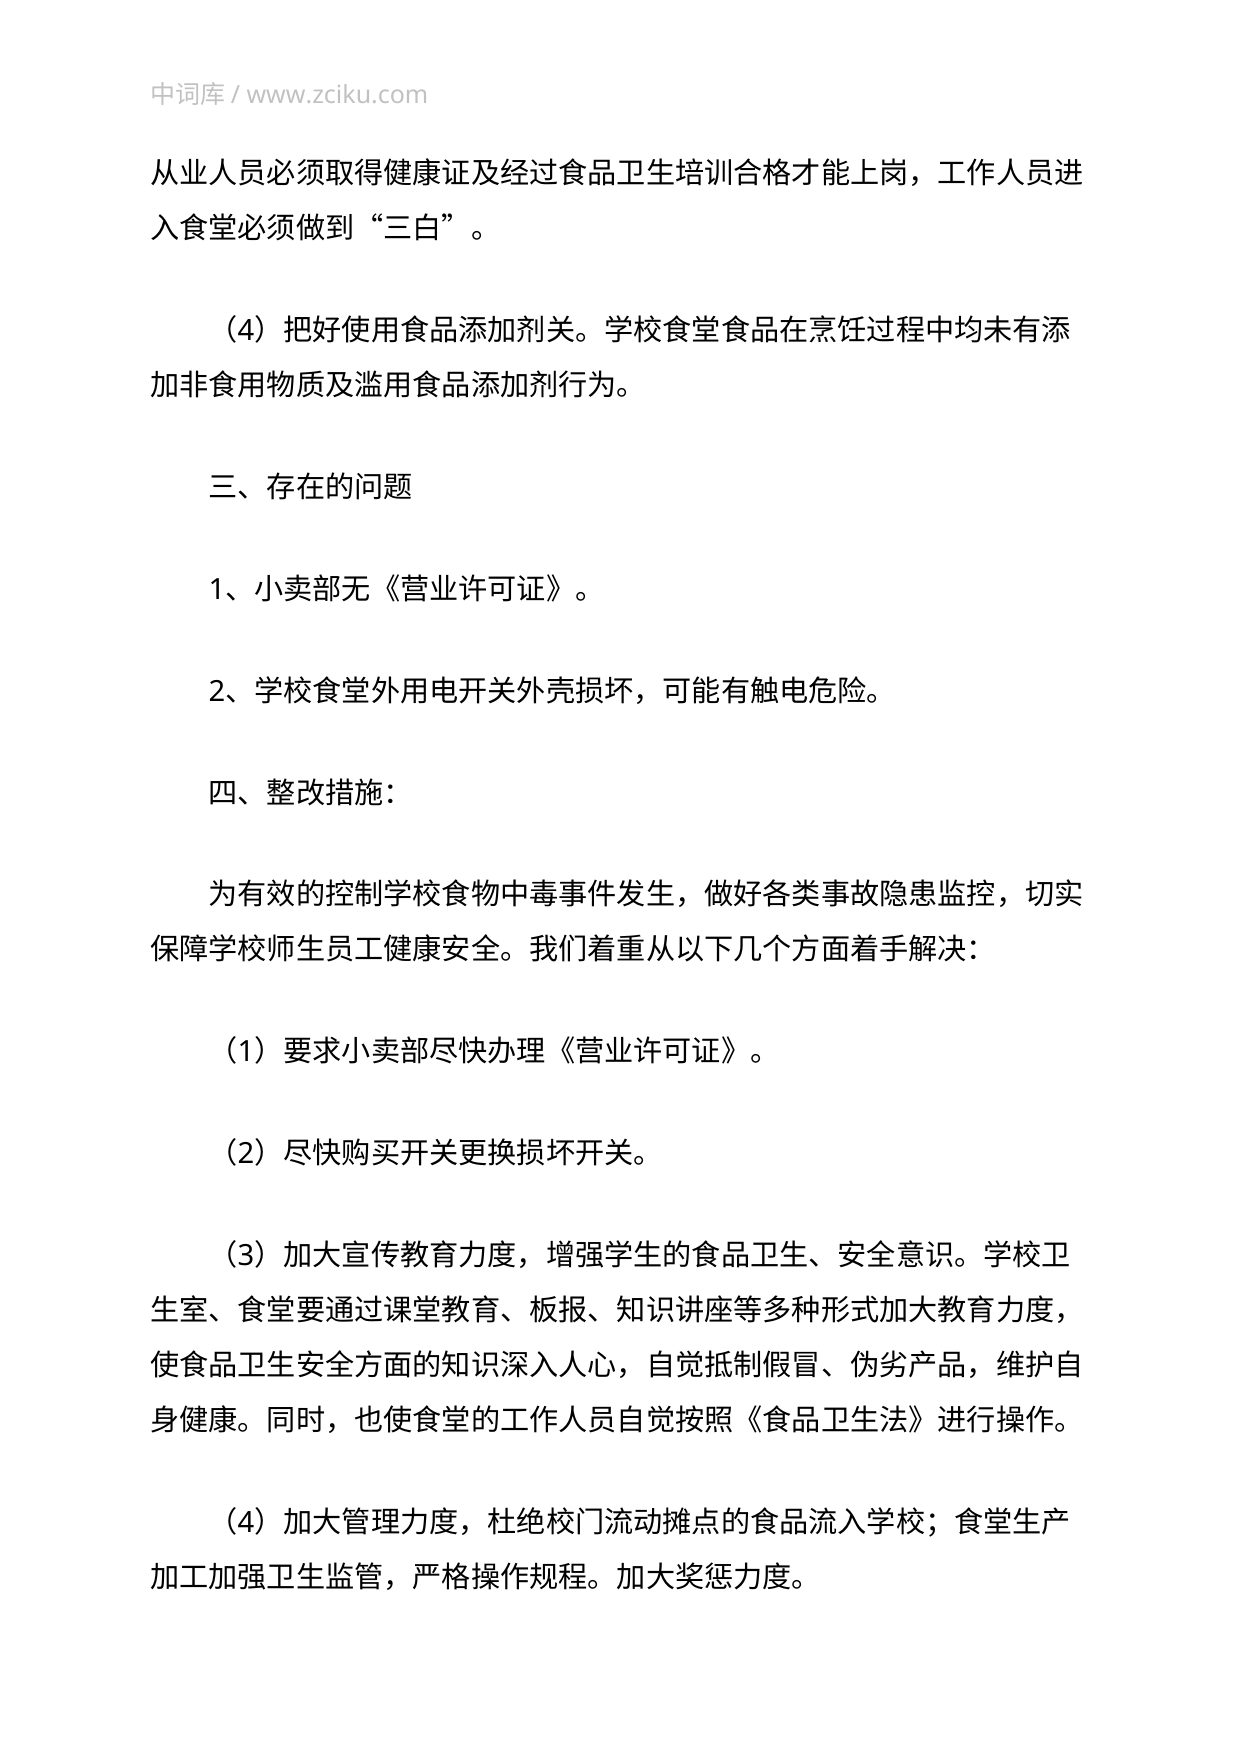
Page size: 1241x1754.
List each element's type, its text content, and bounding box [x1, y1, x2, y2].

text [150, 150, 1090, 247]
text （4）加大管理力度，杜绝校门流动摊点的食品流入学校；食堂生产加工加强卫生监管，严格操作规程。加大奖惩力度。 [150, 1498, 1090, 1595]
text 三、存在的问题 [150, 463, 1090, 506]
text 为有效的控制学校食物中毒事件发生，做好各类事故隐患监控，切实保障学校师生员工健康安全。我们着重从以下几个方面着手解决： [150, 871, 1090, 968]
text （2）尽快购买开关更换损坏开关。 [150, 1129, 1090, 1172]
text 四、整改措施： [150, 769, 1090, 811]
text （3）加大宣传教育力度，增强学生的食品卫生、安全意识。学校卫生室、食堂要通过课堂教育、板报、知识讲座等多种形式加大教育力度，使食品卫生安全方面的知识深入人心，自觉抵制假冒、伪劣产品，维护自身健康。同时，也使食堂的工作人员自觉按照《食品卫生法》进行操作。 [150, 1232, 1090, 1439]
text 1、小卖部无《营业许可证》。 [150, 565, 1090, 608]
text 2、学校食堂外用电开关外壳损坏，可能有触电危险。 [150, 667, 1090, 709]
text （4）把好使用食品添加剂关。学校食堂食品在烹饪过程中均未有添加非食用物质及滥用食品添加剂行为。 [150, 307, 1090, 404]
text （1）要求小卖部尽快办理《营业许可证》。 [150, 1028, 1090, 1070]
